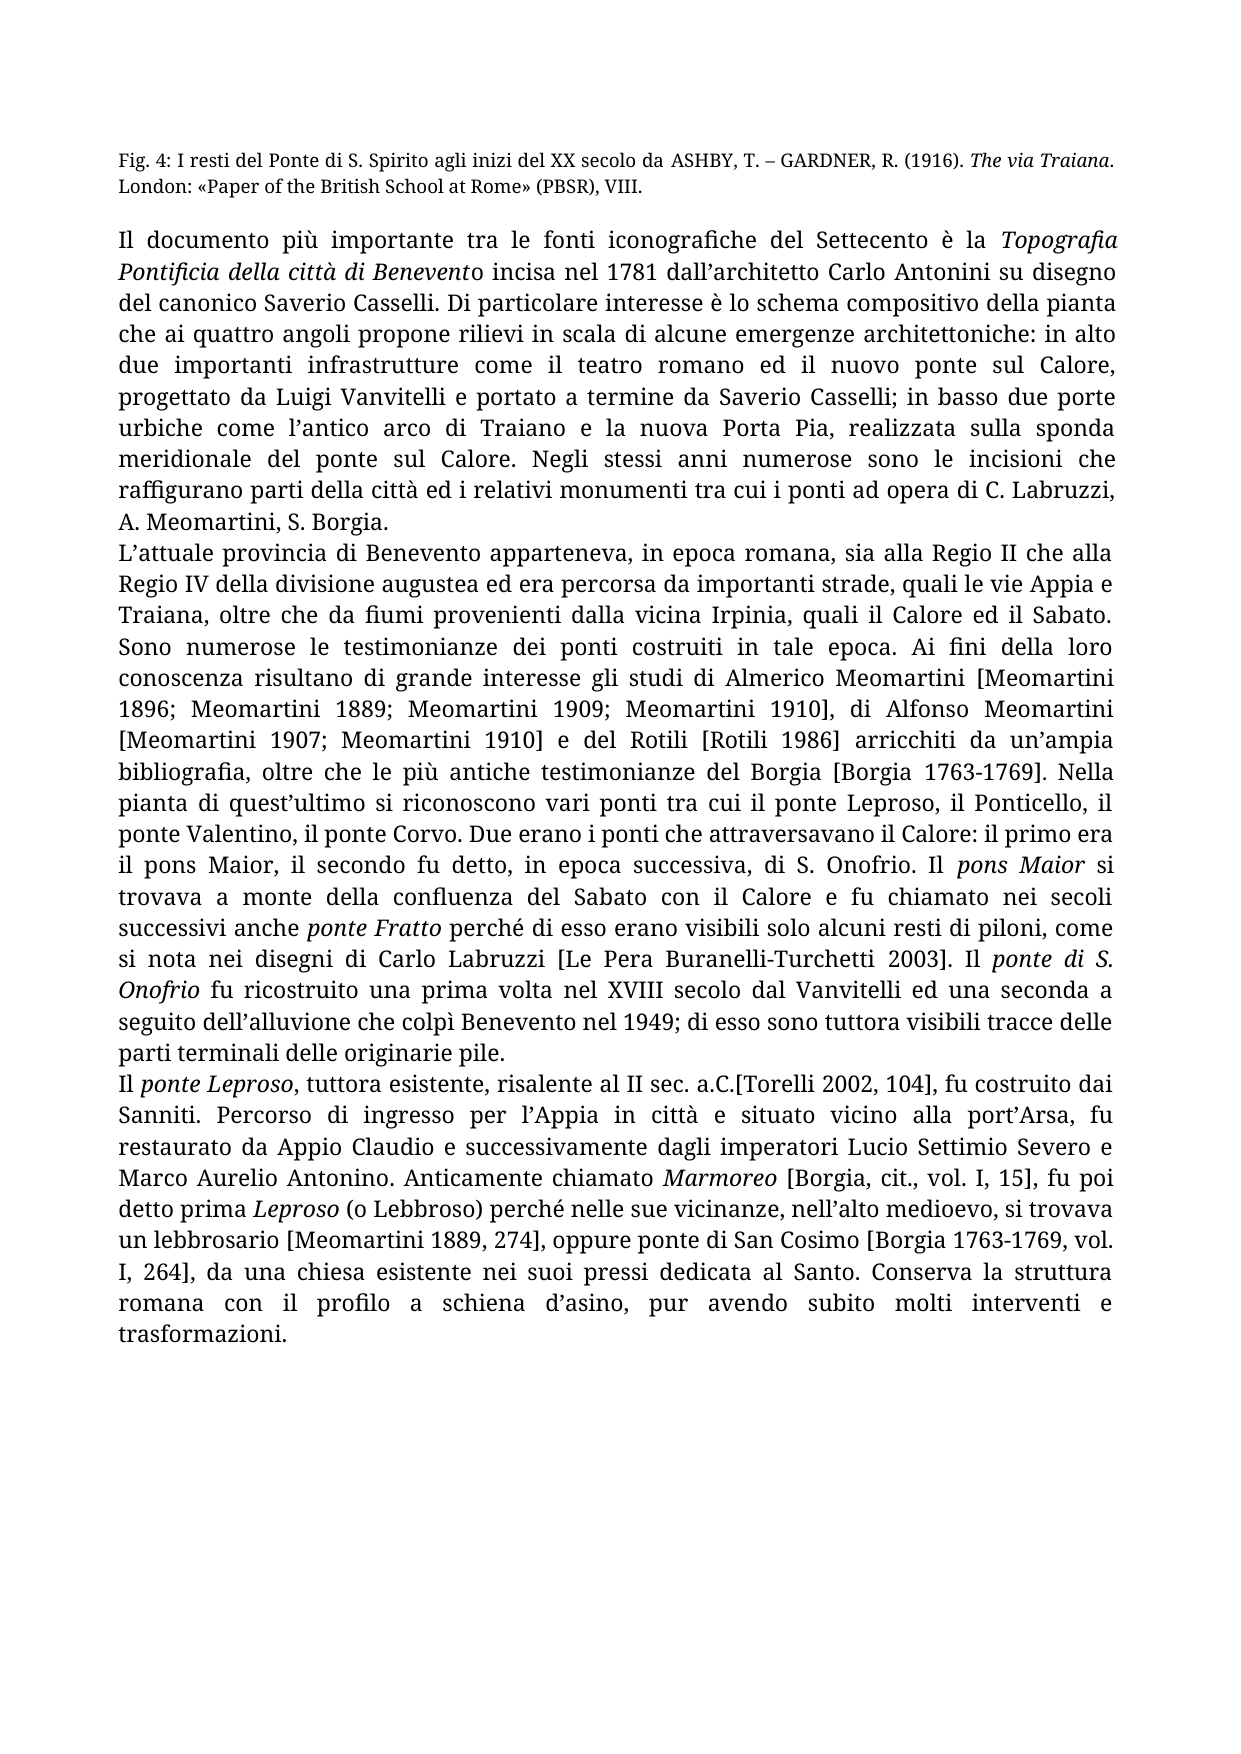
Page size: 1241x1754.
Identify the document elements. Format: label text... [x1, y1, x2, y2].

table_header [107, 537, 1125, 1349]
text Il documento più importante tra le fonti iconografiche del Settecento è la Topografia Pontificia della città di Benevento incisa nel 1781 dall’architetto Carlo Antonini su disegno del canonico Saverio Casselli. Di particolare interesse è lo schema compositivo della pianta che ai quattro angoli propone rilievi in scala di alcune emergenze architettoniche: in alto due importanti infrastrutture come il teatro romano ed il nuovo ponte sul Calore, progettato da Luigi Vanvitelli e portato a termine da Saverio Casselli; in basso due porte urbiche come l’antico arco di Traiano e la nuova Porta Pia, realizzata sulla sponda meridionale del ponte sul Calore. Negli stessi anni numerose sono le incisioni che raffigurano parti della città ed i relativi monumenti tra cui i ponti ad opera di C. Labruzzi, A. Meomartini, S. Borgia. [118, 224, 1117, 537]
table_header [107, 148, 1125, 199]
